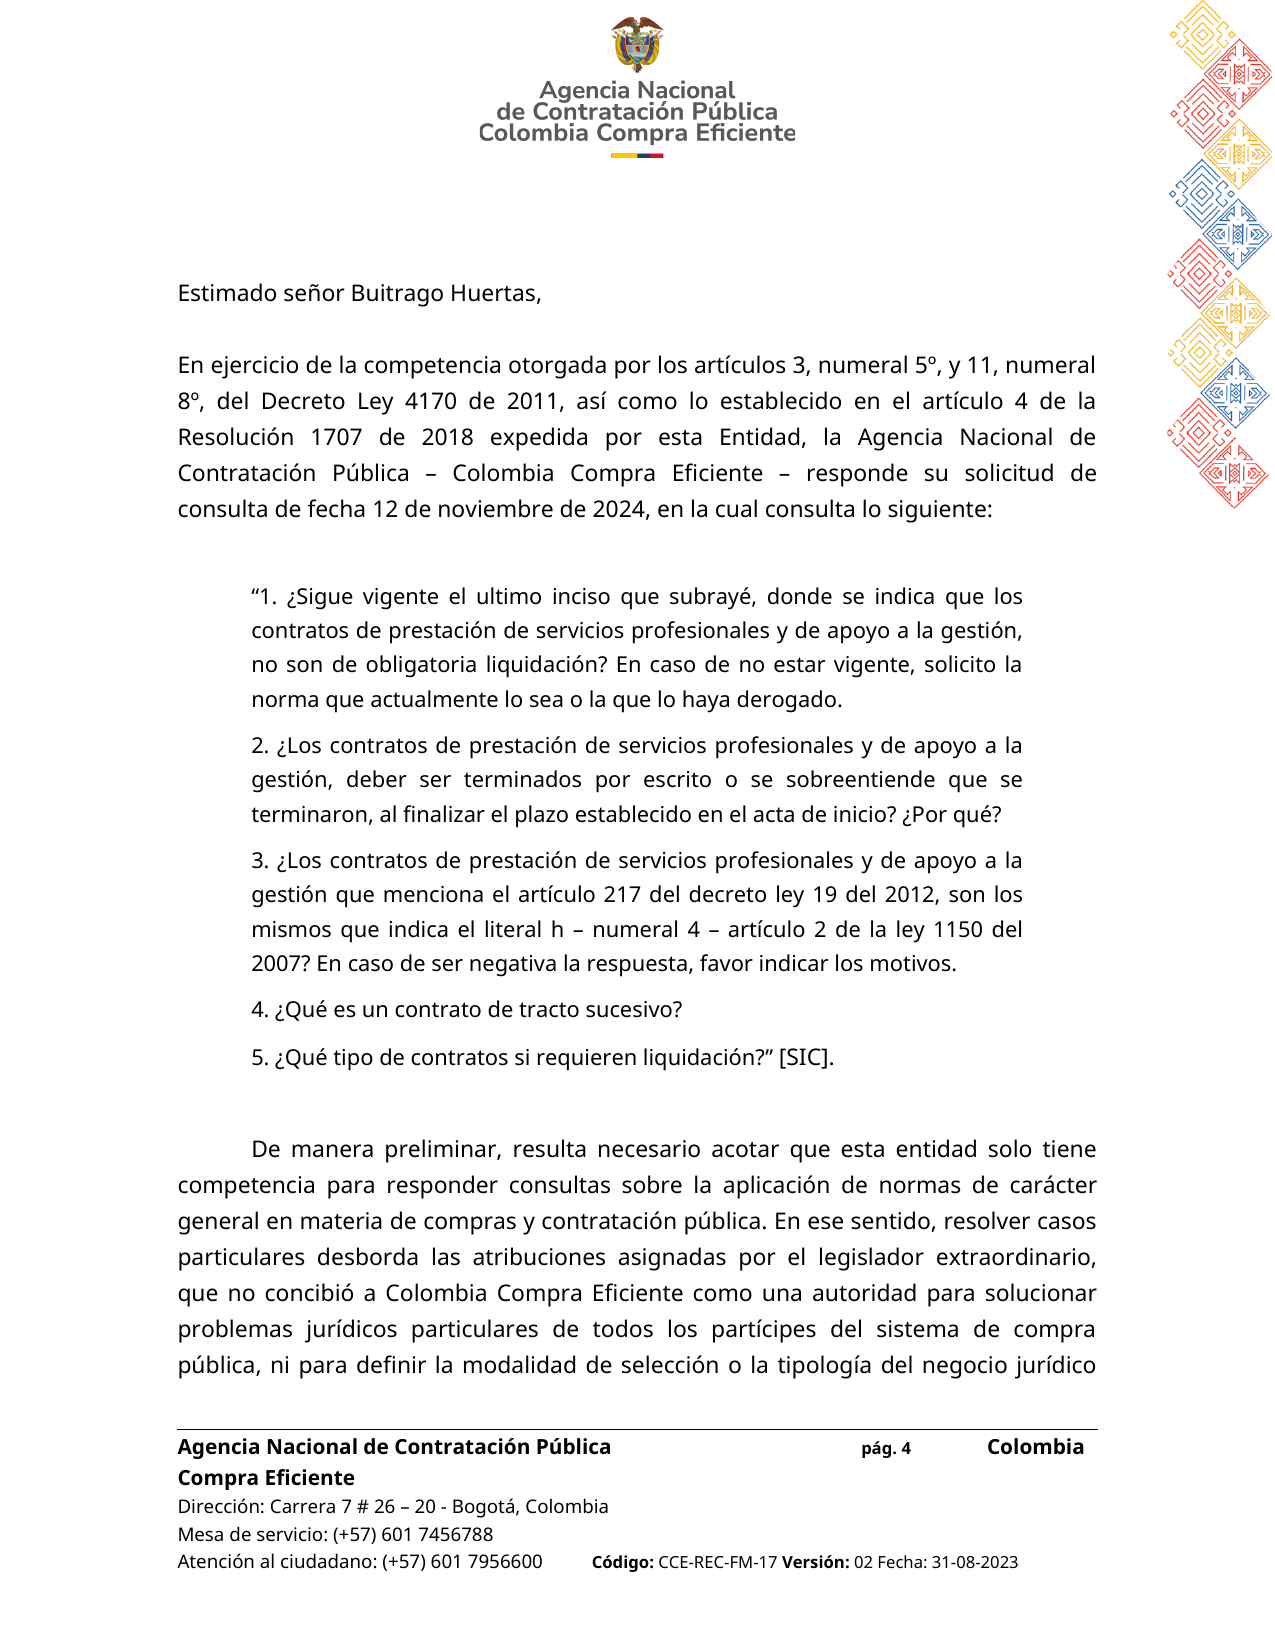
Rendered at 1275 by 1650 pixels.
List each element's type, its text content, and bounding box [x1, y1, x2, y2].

text En ejercicio de la competencia otorgada por los artículos 3, numeral 5º, y 11, numeral 8º, del Decreto Ley 4170 de 2011, así como lo establecido en el artículo 4 de la Resolución 1707 de 2018 expedida por esta Entidad, la Agencia Nacional de Contratación Pública – Colombia Compra Eficiente – responde su solicitud de consulta de fecha 12 de noviembre de 2024, en la cual consulta lo siguiente: [177, 349, 1098, 524]
text 3. ¿Los contratos de prestación de servicios profesionales y de apoyo a la gestión que menciona el artículo 217 del decreto ley 19 del 2012, son los mismos que indica el literal h – numeral 4 – artículo 2 de la ley 1150 del 2007? En caso de ser negativa la respuesta, favor indicar los motivos. [251, 845, 1024, 977]
text 2. ¿Los contratos de prestación de servicios profesionales y de apoyo a la gestión, deber ser terminados por escrito o se sobreentiende que se terminaron, al finalizar el plazo establecido en el acta de inicio? ¿Por qué? [251, 730, 1024, 828]
picture [1165, 0, 1272, 506]
text 5. ¿Qué tipo de contratos si requieren liquidación?” [SIC]. [251, 1041, 1024, 1072]
text Estimado señor Buitrago Huertas, [177, 277, 1098, 308]
text 4. ¿Qué es un contrato de tracto sucesivo? [251, 994, 1024, 1024]
picture [479, 17, 796, 158]
text “1. ¿Sigue vigente el ultimo inciso que subrayé, donde se indica que los contratos de prestación de servicios profesionales y de apoyo a la gestión, no son de obligatoria liquidación? En caso de no estar vigente, solicito la norma que actualmente lo sea o la que lo haya derogado. [251, 581, 1024, 713]
